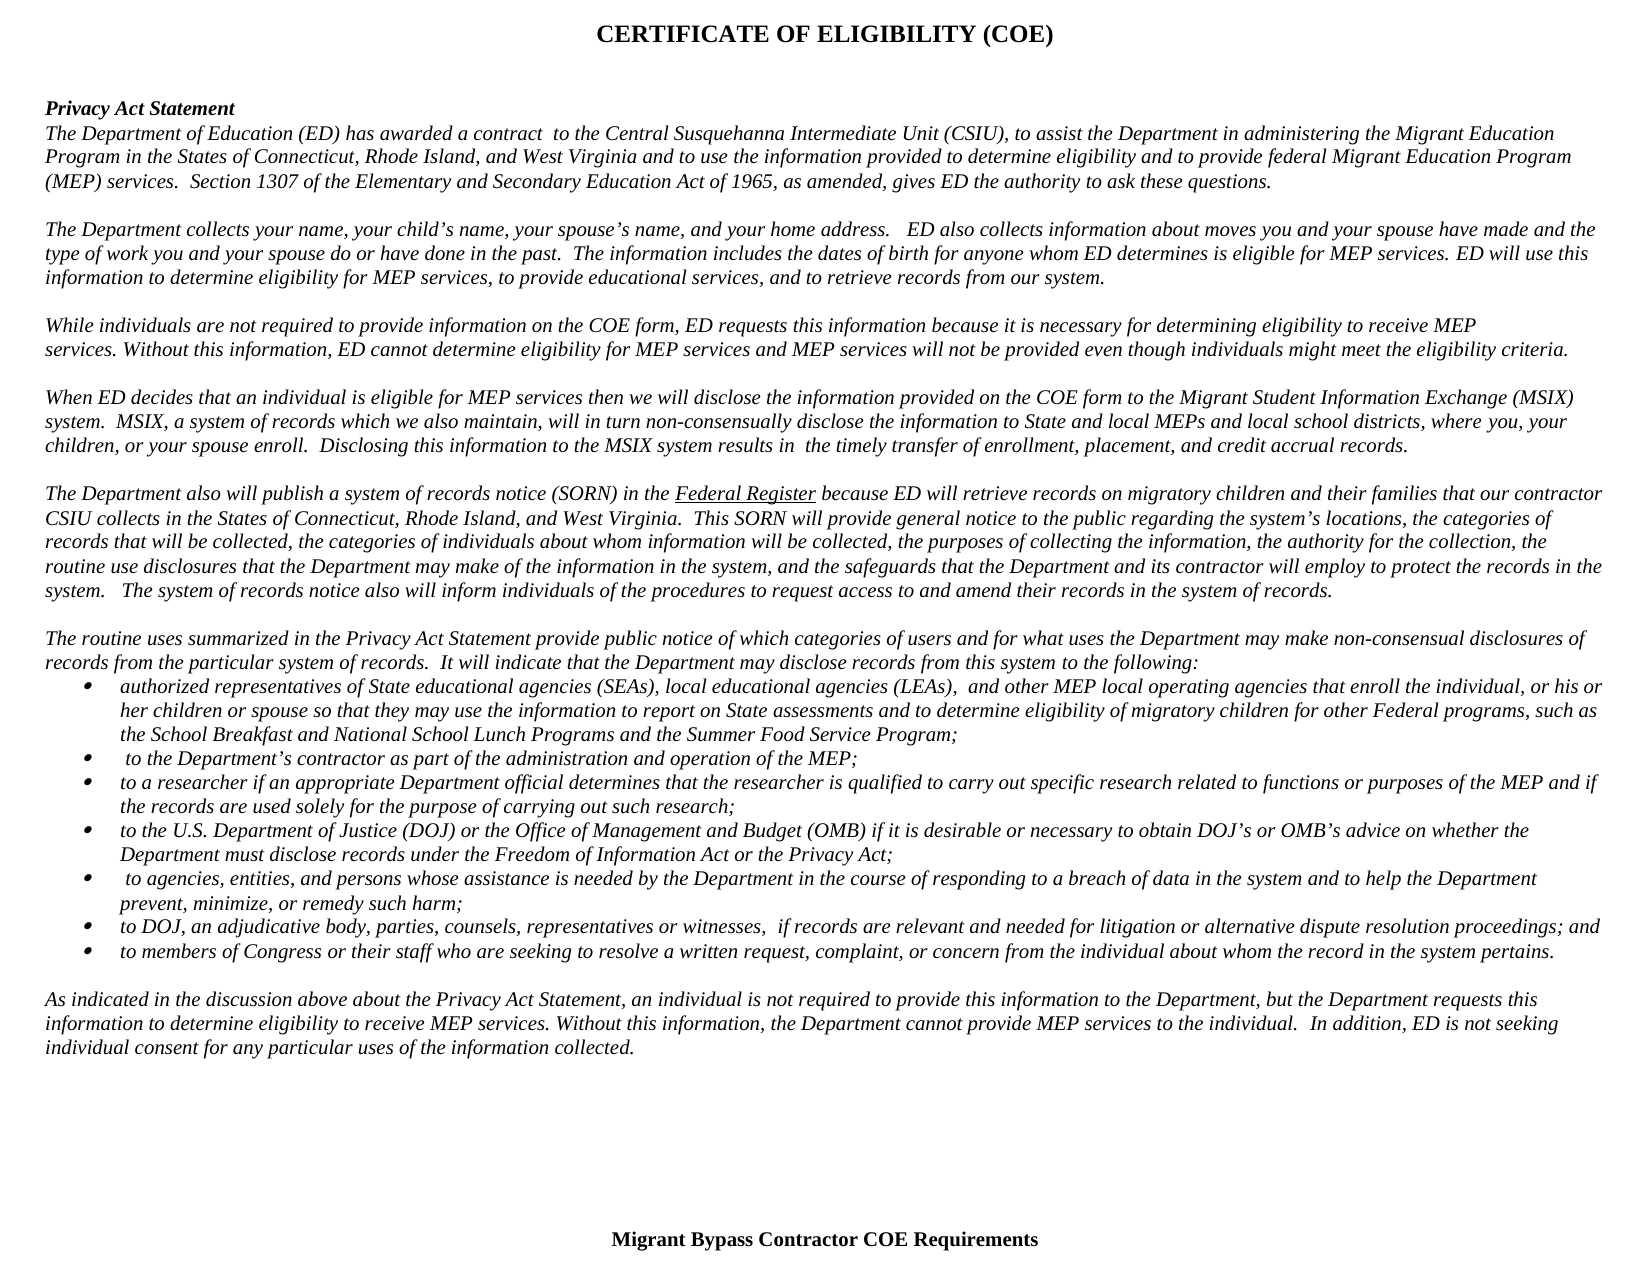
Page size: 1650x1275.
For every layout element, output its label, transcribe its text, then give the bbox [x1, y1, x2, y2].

text The Department collects your name, your child’s name, your spouse’s name, and your home address. ED also collects information about moves you and your spouse have made and the type of work you and your spouse do or have done in the past. The information includes the dates of birth for anyone whom ED determines is eligible for MEP services. ED will use this information to determine eligibility for MEP services, to provide educational services, and to retrieve records from our system. [45, 217, 1605, 289]
text The Department of Education (ED) has awarded a contract to the Central Susquehanna Intermediate Unit (CSIU), to assist the Department in administering the Migrant Education Program in the States of Connecticut, Rhode Island, and West Virginia and to use the information provided to determine eligibility and to provide federal Migrant Education Program (MEP) services. Section 1307 of the Elementary and Secondary Education Act of 1965, as amended, gives ED the authority to ask these questions. [45, 120, 1605, 193]
list to agencies, entities, and persons whose assistance is needed by the Department in the course of responding to a breach of data in the system and to help the Department prevent, minimize, or remedy such harm; [82, 866, 1605, 914]
text The routine uses summarized in the Privacy Act Statement provide public notice of which categories of users and for what uses the Department may make non-consensual disclosures of records from the particular system of records. It will indicate that the Department may disclose records from this system to the following: [45, 626, 1605, 674]
list to members of Congress or their staff who are seeking to resolve a written request, complaint, or concern from the individual about whom the record in the system pertains. [82, 938, 1605, 963]
list to the Department’s contractor as part of the administration and operation of the MEP; [82, 746, 1605, 770]
text While individuals are not required to provide information on the COE form, ED requests this information because it is necessary for determining eligibility to receive MEP services. Without this information, ED cannot determine eligibility for MEP services and MEP services will not be provided even though individuals might meet the eligibility criteria. [45, 313, 1605, 361]
text Privacy Act Statement [45, 96, 1605, 120]
list to a researcher if an appropriate Department official determines that the researcher is qualified to carry out specific research related to functions or purposes of the MEP and if the records are used solely for the purpose of carrying out such research; [82, 770, 1605, 818]
list authorized representatives of State educational agencies (SEAs), local educational agencies (LEAs), and other MEP local operating agencies that enroll the individual, or his or her children or spouse so that they may use the information to report on State assessments and to determine eligibility of migratory children for other Federal programs, such as the School Breakfast and National School Lunch Programs and the Summer Food Service Program; [82, 674, 1605, 746]
list to the U.S. Department of Justice (DOJ) or the Office of Management and Budget (OMB) if it is desirable or necessary to obtain DOJ’s or OMB’s advice on whether the Department must disclose records under the Freedom of Information Act or the Privacy Act; [82, 818, 1605, 866]
text As indicated in the discussion above about the Privacy Act Statement, an individual is not required to provide this information to the Department, but the Department requests this information to determine eligibility to receive MEP services. Without this information, the Department cannot provide MEP services to the individual. In addition, ED is not seeking individual consent for any particular uses of the information collected. [45, 987, 1605, 1059]
text The Department also will publish a system of records notice (SORN) in the Federal Register because ED will retrieve records on migratory children and their families that our contractor CSIU collects in the States of Connecticut, Rhode Island, and West Virginia. This SORN will provide general notice to the public regarding the system’s locations, the categories of records that will be collected, the categories of individuals about whom information will be collected, the purposes of collecting the information, the authority for the collection, the routine use disclosures that the Department may make of the information in the system, and the safeguards that the Department and its contractor will employ to protect the records in the system. The system of records notice also will inform individuals of the procedures to request access to and amend their records in the system of records. [45, 481, 1605, 602]
list to DOJ, an adjudicative body, parties, counsels, representatives or witnesses, if records are relevant and needed for litigation or alternative dispute resolution proceedings; and [82, 914, 1605, 938]
text When ED decides that an individual is eligible for MEP services then we will disclose the information provided on the COE form to the Migrant Student Information Exchange (MSIX) system. MSIX, a system of records which we also maintain, will in turn non-consensually disclose the information to State and local MEPs and local school districts, where you, your children, or your spouse enroll. Disclosing this information to the MSIX system results in the timely transfer of enrollment, placement, and credit accrual records. [45, 385, 1605, 457]
